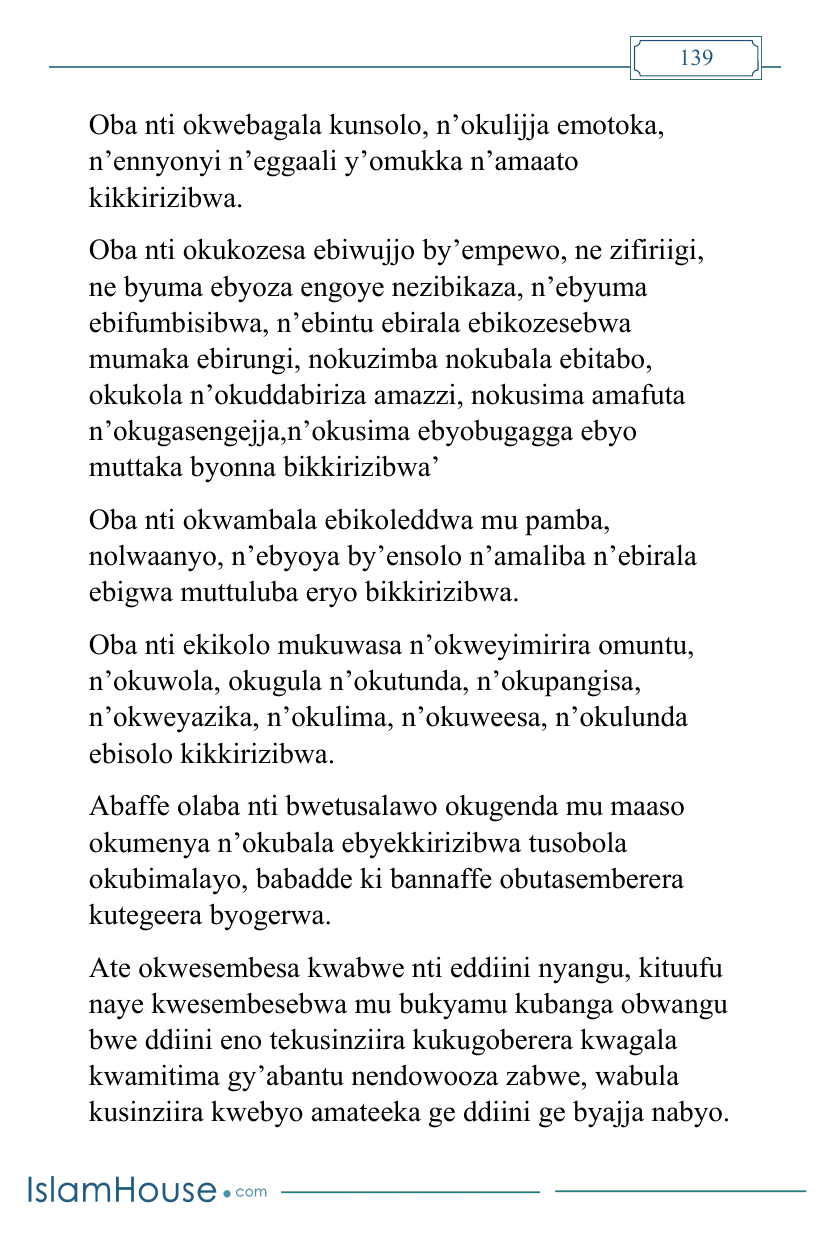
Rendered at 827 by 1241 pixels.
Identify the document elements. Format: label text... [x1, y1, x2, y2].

picture [20, 1171, 541, 1209]
text Oba nti okukozesa ebiwujjo by’empewo, ne zifiriigi, ne byuma ebyoza engoye nezibikaza, n’ebyuma ebifumbisibwa, n’ebintu ebirala ebikozesebwa mumaka ebirungi, nokuzimba nokubala ebitabo, okukola n’okuddabiriza amazzi, nokusima amafuta n’okugasengejja,n’okusima ebyobugagga ebyo muttaka byonna bikkirizibwa’ [89, 232, 738, 483]
text Oba nti ekikolo mukuwasa n’okweyimirira omuntu, n’okuwola, okugula n’okutunda, n’okupangisa, n’okweyazika, n’okulima, n’okuweesa, n’okulunda ebisolo kikkirizibwa. [89, 627, 738, 769]
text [89, 950, 738, 1128]
text Oba nti okwebagala kunsolo, n’okulijja emotoka, n’ennyonyi n’eggaali y’omukka n’amaato kikkirizibwa. [89, 107, 738, 213]
text Oba nti okwambala ebikoleddwa mu pamba, nolwaanyo, n’ebyoya by’ensolo n’amaliba n’ebirala ebigwa muttuluba eryo bikkirizibwa. [89, 502, 738, 608]
picture [548, 1170, 807, 1208]
text Abaffe olaba nti bwetusalawo okugenda mu maaso okumenya n’okubala ebyekkirizibwa tusobola okubimalayo, babadde ki bannaffe obutasemberera kutegeera byogerwa. [89, 788, 738, 931]
